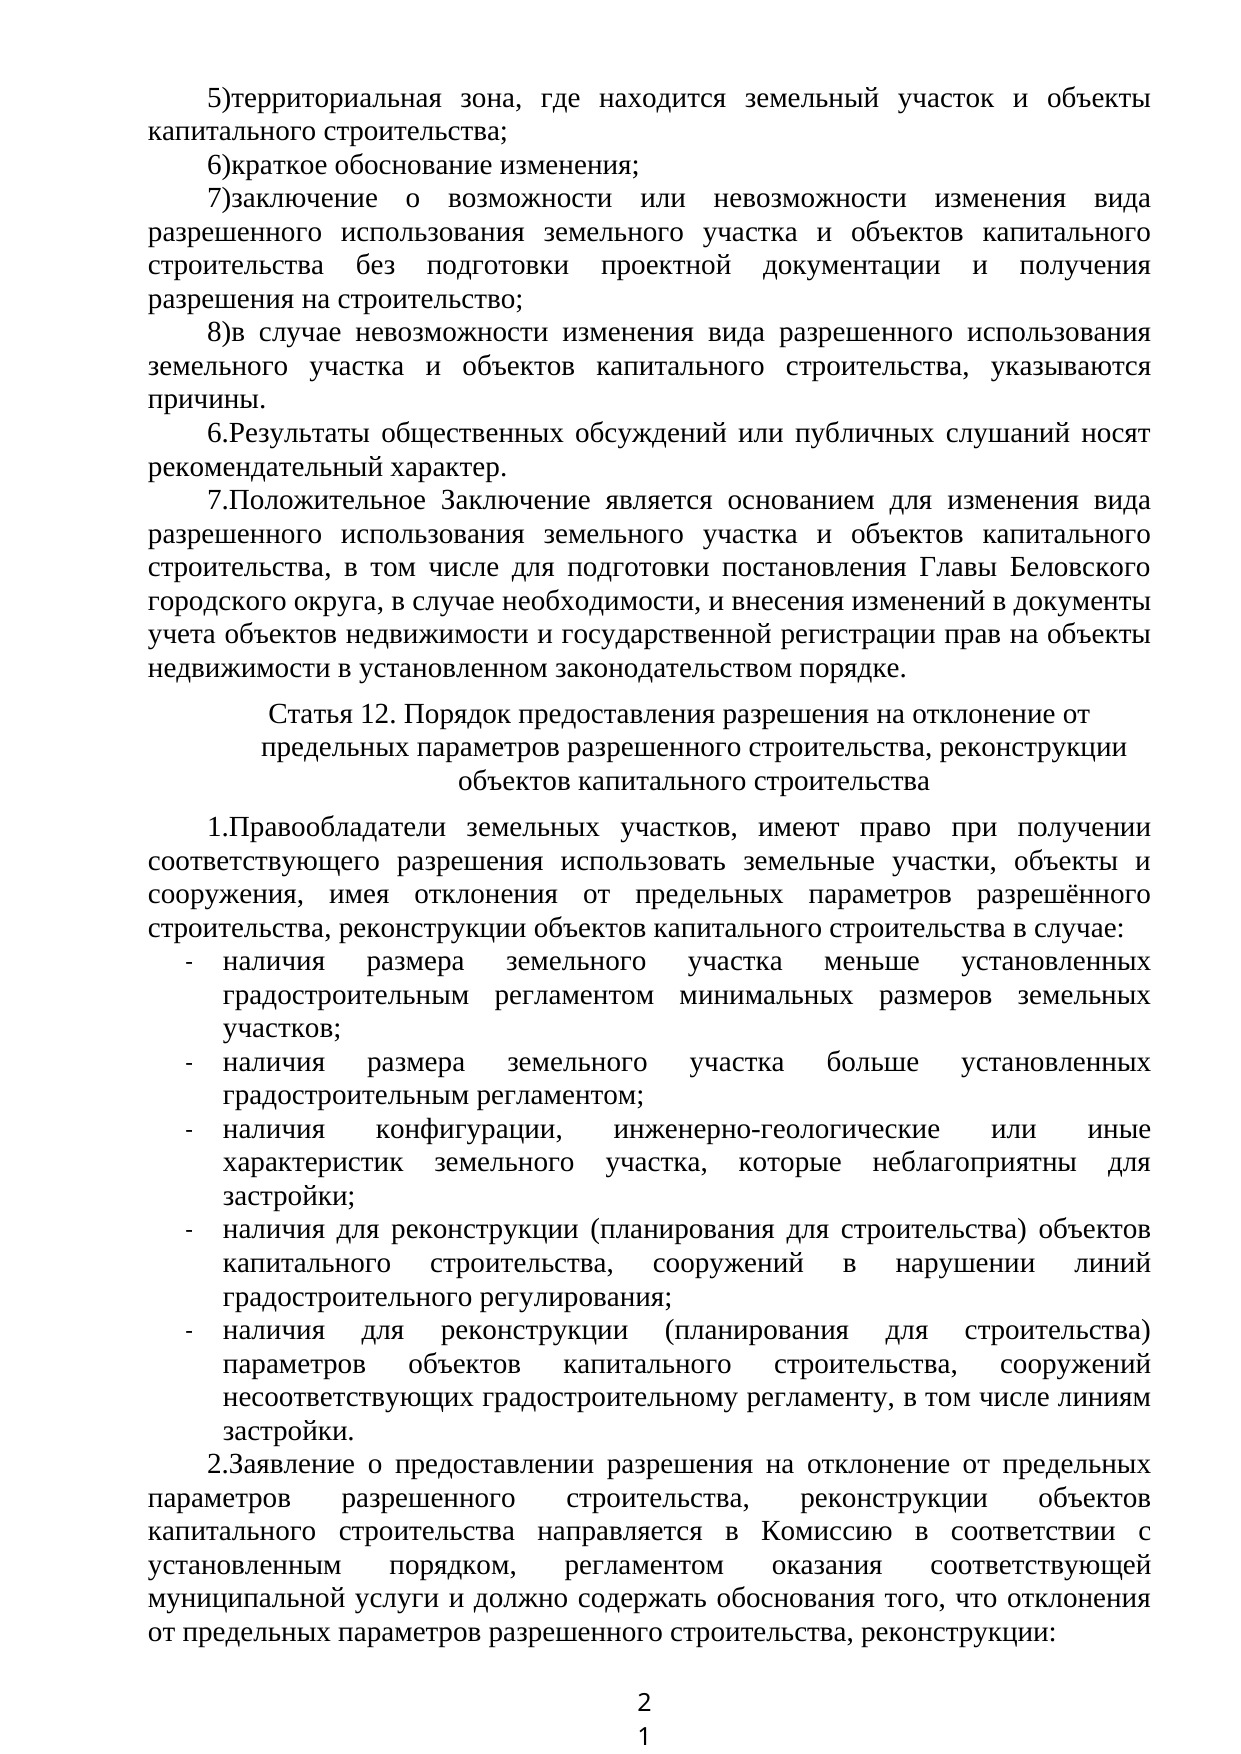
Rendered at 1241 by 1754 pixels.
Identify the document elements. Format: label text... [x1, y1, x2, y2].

text 6)краткое обоснование изменения; [148, 147, 1182, 180]
list наличия для реконструкции (планирования для строительства) параметров объектов капитального строительства, сооружений несоответствующих градостроительному регламенту, в том числе линиям застройки. [185, 1312, 1152, 1446]
list наличия для реконструкции (планирования для строительства) объектов капитального строительства, сооружений в нарушении линий градостроительного регулирования; [185, 1212, 1152, 1312]
text Статья 12. Порядок предоставления разрешения на отклонение от предельных параметров разрешенного строительства, реконструкции объектов капитального строительства [207, 696, 1152, 797]
list наличия размера земельного участка больше установленных градостроительным регламентом; [185, 1044, 1152, 1111]
text 8)в случае невозможности изменения вида разрешенного использования земельного участка и объектов капитального строительства, указываются причины. [148, 314, 1152, 415]
text 5)территориальная зона, где находится земельный участок и объекты капитального строительства; [148, 80, 1152, 147]
list наличия размера земельного участка меньше установленных градостроительным регламентом минимальных размеров земельных участков; [185, 943, 1152, 1044]
text 7.Положительное Заключение является основанием для изменения вида разрешенного использования земельного участка и объектов капитального строительства, в том числе для подготовки постановления Главы Беловского городского округа, в случае необходимости, и внесения изменений в документы учета объектов недвижимости и государственной регистрации прав на объекты недвижимости в установленном законодательством порядке. [148, 482, 1152, 683]
list наличия конфигурации, инженерно-геологические или иные характеристик земельного участка, которые неблагоприятны для застройки; [185, 1111, 1152, 1212]
text 2.Заявление о предоставлении разрешения на отклонение от предельных параметров разрешенного строительства, реконструкции объектов капитального строительства направляется в Комиссию в соответствии с установленным порядком, регламентом оказания соответствующей муниципальной услуги и должно содержать обоснования того, что отклонения от предельных параметров разрешенного строительства, реконструкции: [148, 1446, 1152, 1648]
text 1.Правообладатели земельных участков, имеют право при получении соответствующего разрешения использовать земельные участки, объекты и сооружения, имея отклонения от предельных параметров разрешённого строительства, реконструкции объектов капитального строительства в случае: [148, 809, 1152, 943]
text 7)заключение о возможности или невозможности изменения вида разрешенного использования земельного участка и объектов капитального строительства без подготовки проектной документации и получения разрешения на строительство; [148, 180, 1152, 314]
text 6.Результаты общественных обсуждений или публичных слушаний носят рекомендательный характер. [148, 415, 1152, 482]
